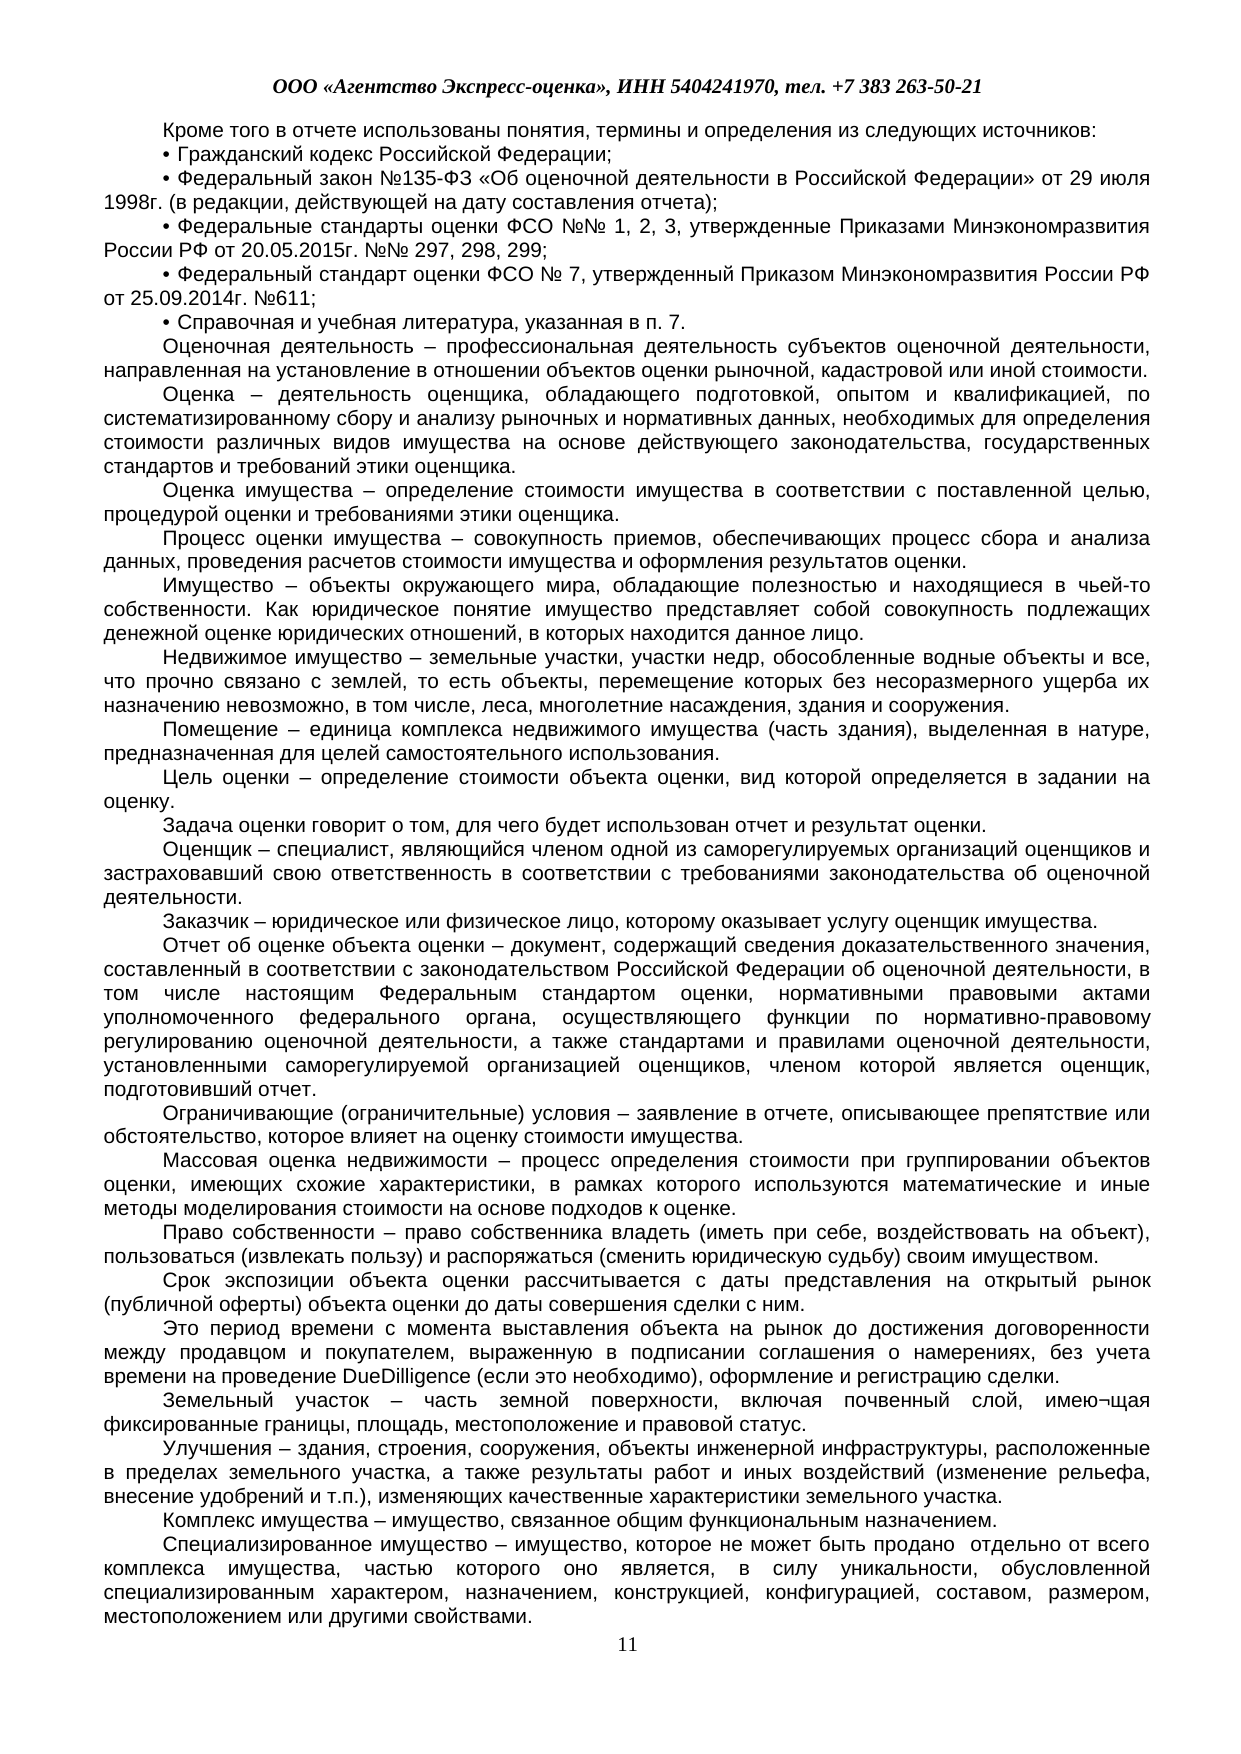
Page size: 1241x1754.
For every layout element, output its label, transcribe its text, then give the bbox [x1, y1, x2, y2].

text • Федеральные стандарты оценки ФСО №№ 1, 2, 3, утвержденные Приказами Минэкономразвития России РФ от 20.05.2015г. №№ 297, 298, 299; [103, 214, 1152, 262]
text • Федеральный стандарт оценки ФСО № 7, утвержденный Приказом Минэкономразвития России РФ от 25.09.2014г. №611; [103, 262, 1152, 310]
text Недвижимое имущество – земельные участки, участки недр, обособленные водные объекты и все, что прочно связано с землей, то есть объекты, перемещение которых без несоразмерного ущерба их назначению невозможно, в том числе, леса, многолетние насаждения, здания и сооружения. [103, 645, 1152, 717]
text Оценка – деятельность оценщика, обладающего подготовкой, опытом и квалификацией, по систематизированному сбору и анализу рыночных и нормативных данных, необходимых для определения стоимости различных видов имущества на основе действующего законодательства, государственных стандартов и требований этики оценщика. [103, 382, 1152, 477]
text Оценка имущества – определение стоимости имущества в соответствии с поставленной целью, процедурой оценки и требованиями этики оценщика. [103, 477, 1152, 525]
text Заказчик – юридическое или физическое лицо, которому оказывает услугу оценщик имущества. [103, 909, 1152, 933]
text Цель оценки – определение стоимости объекта оценки, вид которой определяется в задании на оценку. [103, 765, 1152, 813]
text Массовая оценка недвижимости – процесс определения стоимости при группировании объектов оценки, имеющих схожие характеристики, в рамках которого используются математические и иные методы моделирования стоимости на основе подходов к оценке. [103, 1148, 1152, 1220]
text Земельный участок – часть земной поверхности, включая почвенный слой, имею¬щая фиксированные границы, площадь, местоположение и правовой статус. [103, 1388, 1152, 1436]
text Задача оценки говорит о том, для чего будет использован отчет и результат оценки. [103, 813, 1152, 837]
text Кроме того в отчете использованы понятия, термины и определения из следующих источников: [103, 118, 1152, 142]
text Оценочная деятельность – профессиональная деятельность субъектов оценочной деятельности, направленная на установление в отношении объектов оценки рыночной, кадастровой или иной стоимости. [103, 334, 1152, 382]
text Специализированное имущество – имущество, которое не может быть продано отдельно от всего комплекса имущества, частью которого оно является, в силу уникальности, обусловленной специализированным характером, назначением, конструкцией, конфигурацией, составом, размером, местоположением или другими свойствами. [103, 1532, 1152, 1627]
text Имущество – объекты окружающего мира, обладающие полезностью и находящиеся в чьей-то собственности. Как юридическое понятие имущество представляет собой совокупность подлежащих денежной оценке юридических отношений, в которых находится данное лицо. [103, 573, 1152, 645]
text Право собственности – право собственника владеть (иметь при себе, воздействовать на объект), пользоваться (извлекать пользу) и распоряжаться (сменить юридическую судьбу) своим имуществом. [103, 1220, 1152, 1268]
text • Справочная и учебная литература, указанная в п. 7. [103, 310, 1152, 334]
text Ограничивающие (ограничительные) условия – заявление в отчете, описывающее препятствие или обстоятельство, которое влияет на оценку стоимости имущества. [103, 1100, 1152, 1148]
text Процесс оценки имущества – совокупность приемов, обеспечивающих процесс сбора и анализа данных, проведения расчетов стоимости имущества и оформления результатов оценки. [103, 525, 1152, 573]
text Отчет об оценке объекта оценки – документ, содержащий сведения доказательственного значения, составленный в соответствии с законодательством Российской Федерации об оценочной деятельности, в том числе настоящим Федеральным стандартом оценки, нормативными правовыми актами уполномоченного федерального органа, осуществляющего функции по нормативно-правовому регулированию оценочной деятельности, а также стандартами и правилами оценочной деятельности, установленными саморегулируемой организацией оценщиков, членом которой является оценщик, подготовивший отчет. [103, 933, 1152, 1100]
text Срок экспозиции объекта оценки рассчитывается с даты представления на открытый рынок (публичной оферты) объекта оценки до даты совершения сделки с ним. [103, 1268, 1152, 1316]
text Комплекс имущества – имущество, связанное общим функциональным назначением. [103, 1508, 1152, 1532]
text Помещение – единица комплекса недвижимого имущества (часть здания), выделенная в натуре, предназначенная для целей самостоятельного использования. [103, 717, 1152, 765]
text • Федеральный закон №135-ФЗ «Об оценочной деятельности в Российской Федерации» от 29 июля 1998г. (в редакции, действующей на дату составления отчета); [103, 166, 1152, 214]
text • Гражданский кодекс Российской Федерации; [103, 142, 1152, 166]
text Улучшения – здания, строения, сооружения, объекты инженерной инфраструктуры, расположенные в пределах земельного участка, а также результаты работ и иных воздействий (изменение рельефа, внесение удобрений и т.п.), изменяющих качественные характеристики земельного участка. [103, 1436, 1152, 1508]
text Оценщик – специалист, являющийся членом одной из саморегулируемых организаций оценщиков и застраховавший свою ответственность в соответствии с требованиями законодательства об оценочной деятельности. [103, 837, 1152, 909]
text Это период времени с момента выставления объекта на рынок до достижения договоренности между продавцом и покупателем, выраженную в подписании соглашения о намерениях, без учета времени на проведение DueDilligence (если это необходимо), оформление и регистрацию сделки. [103, 1316, 1152, 1388]
